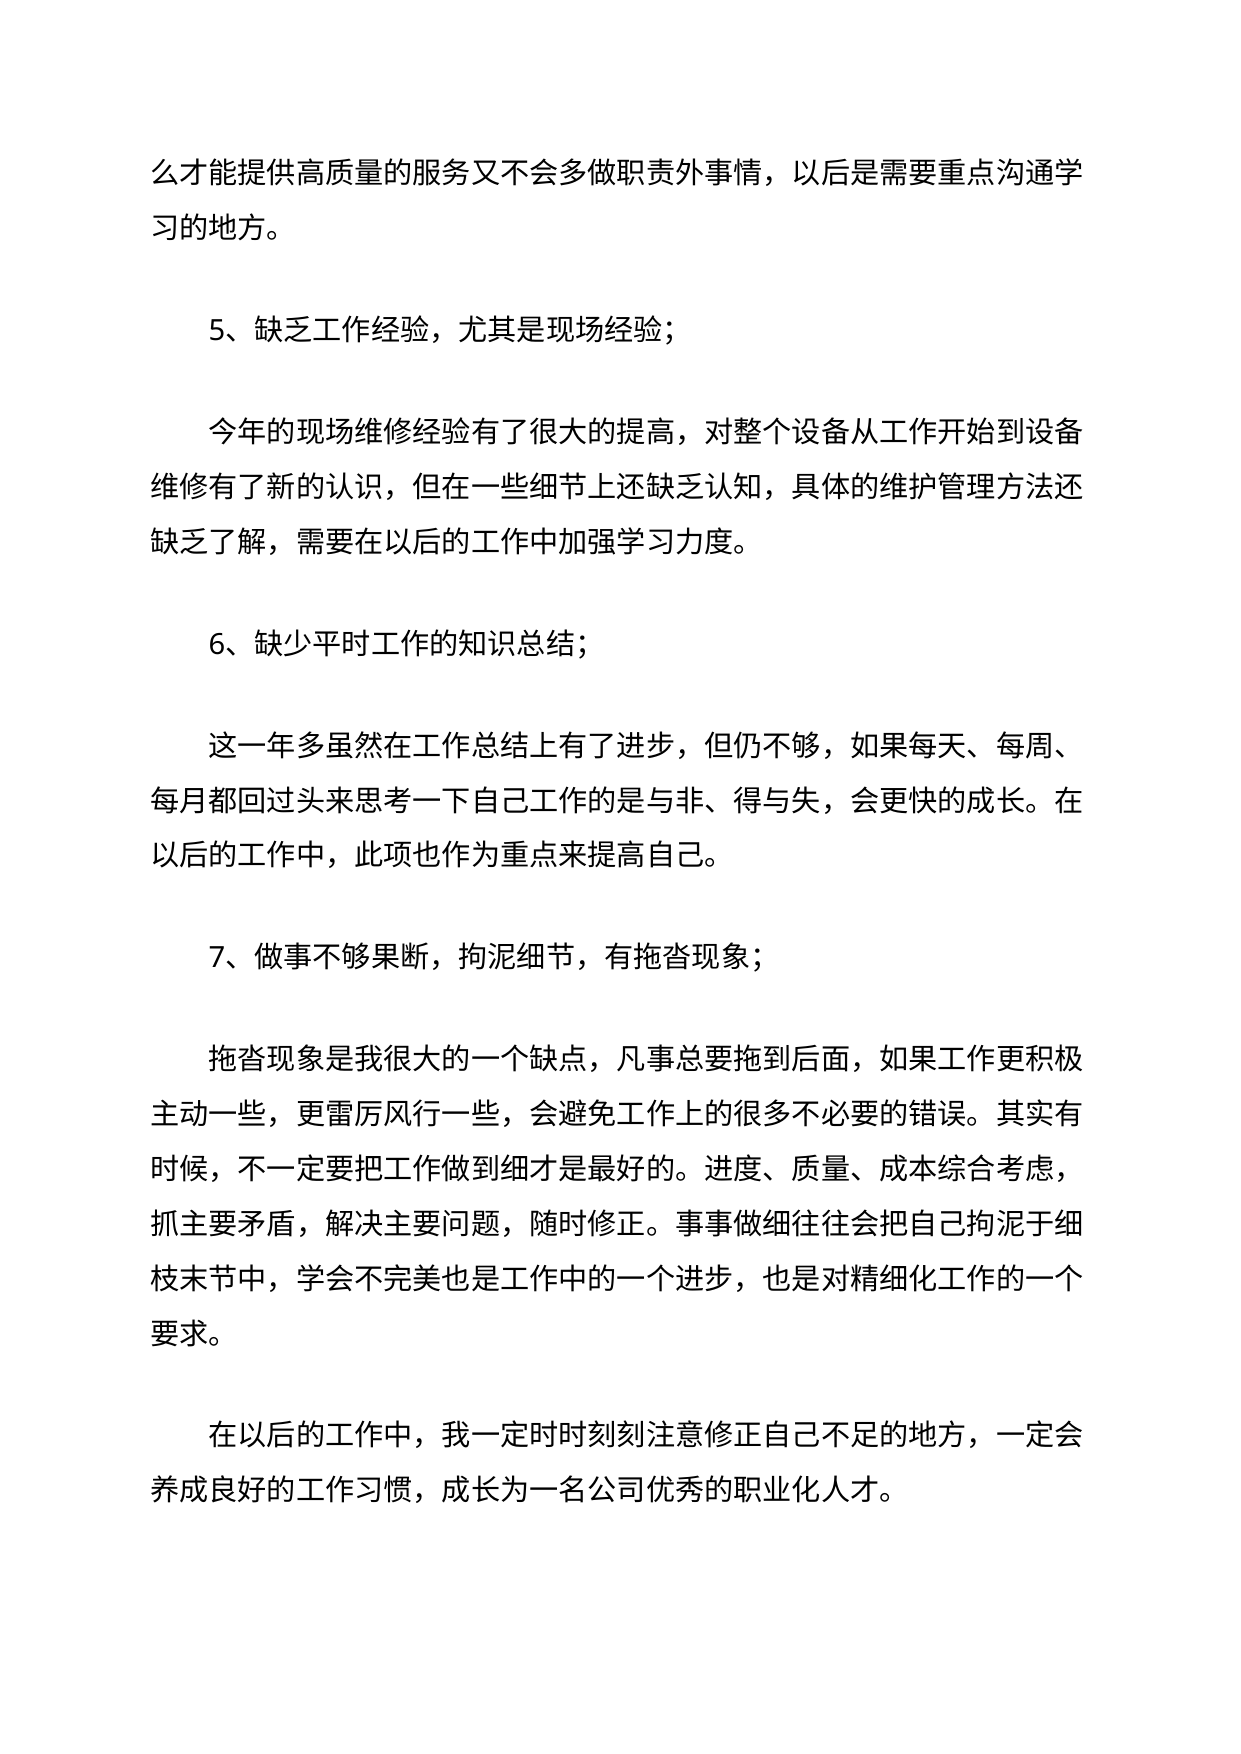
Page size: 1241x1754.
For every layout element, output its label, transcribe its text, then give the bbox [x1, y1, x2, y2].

text 5、缺乏工作经验，尤其是现场经验； [150, 307, 1090, 349]
text 7、做事不够果断，拘泥细节，有拖沓现象； [150, 934, 1090, 976]
text 今年的现场维修经验有了很大的提高，对整个设备从工作开始到设备维修有了新的认识，但在一些细节上还缺乏认知，具体的维护管理方法还缺乏了解，需要在以后的工作中加强学习力度。 [150, 409, 1090, 561]
text 在以后的工作中，我一定时时刻刻注意修正自己不足的地方，一定会养成良好的工作习惯，成长为一名公司优秀的职业化人才。 [150, 1412, 1090, 1509]
text 拖沓现象是我很大的一个缺点，凡事总要拖到后面，如果工作更积极主动一些，更雷厉风行一些，会避免工作上的很多不必要的错误。其实有时候，不一定要把工作做到细才是最好的。进度、质量、成本综合考虑，抓主要矛盾，解决主要问题，随时修正。事事做细往往会把自己拘泥于细枝末节中，学会不完美也是工作中的一个进步，也是对精细化工作的一个要求。 [150, 1036, 1090, 1352]
text 6、缺少平时工作的知识总结； [150, 620, 1090, 663]
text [150, 150, 1090, 247]
text 这一年多虽然在工作总结上有了进步，但仍不够，如果每天、每周、每月都回过头来思考一下自己工作的是与非、得与失，会更快的成长。在以后的工作中，此项也作为重点来提高自己。 [150, 722, 1090, 874]
